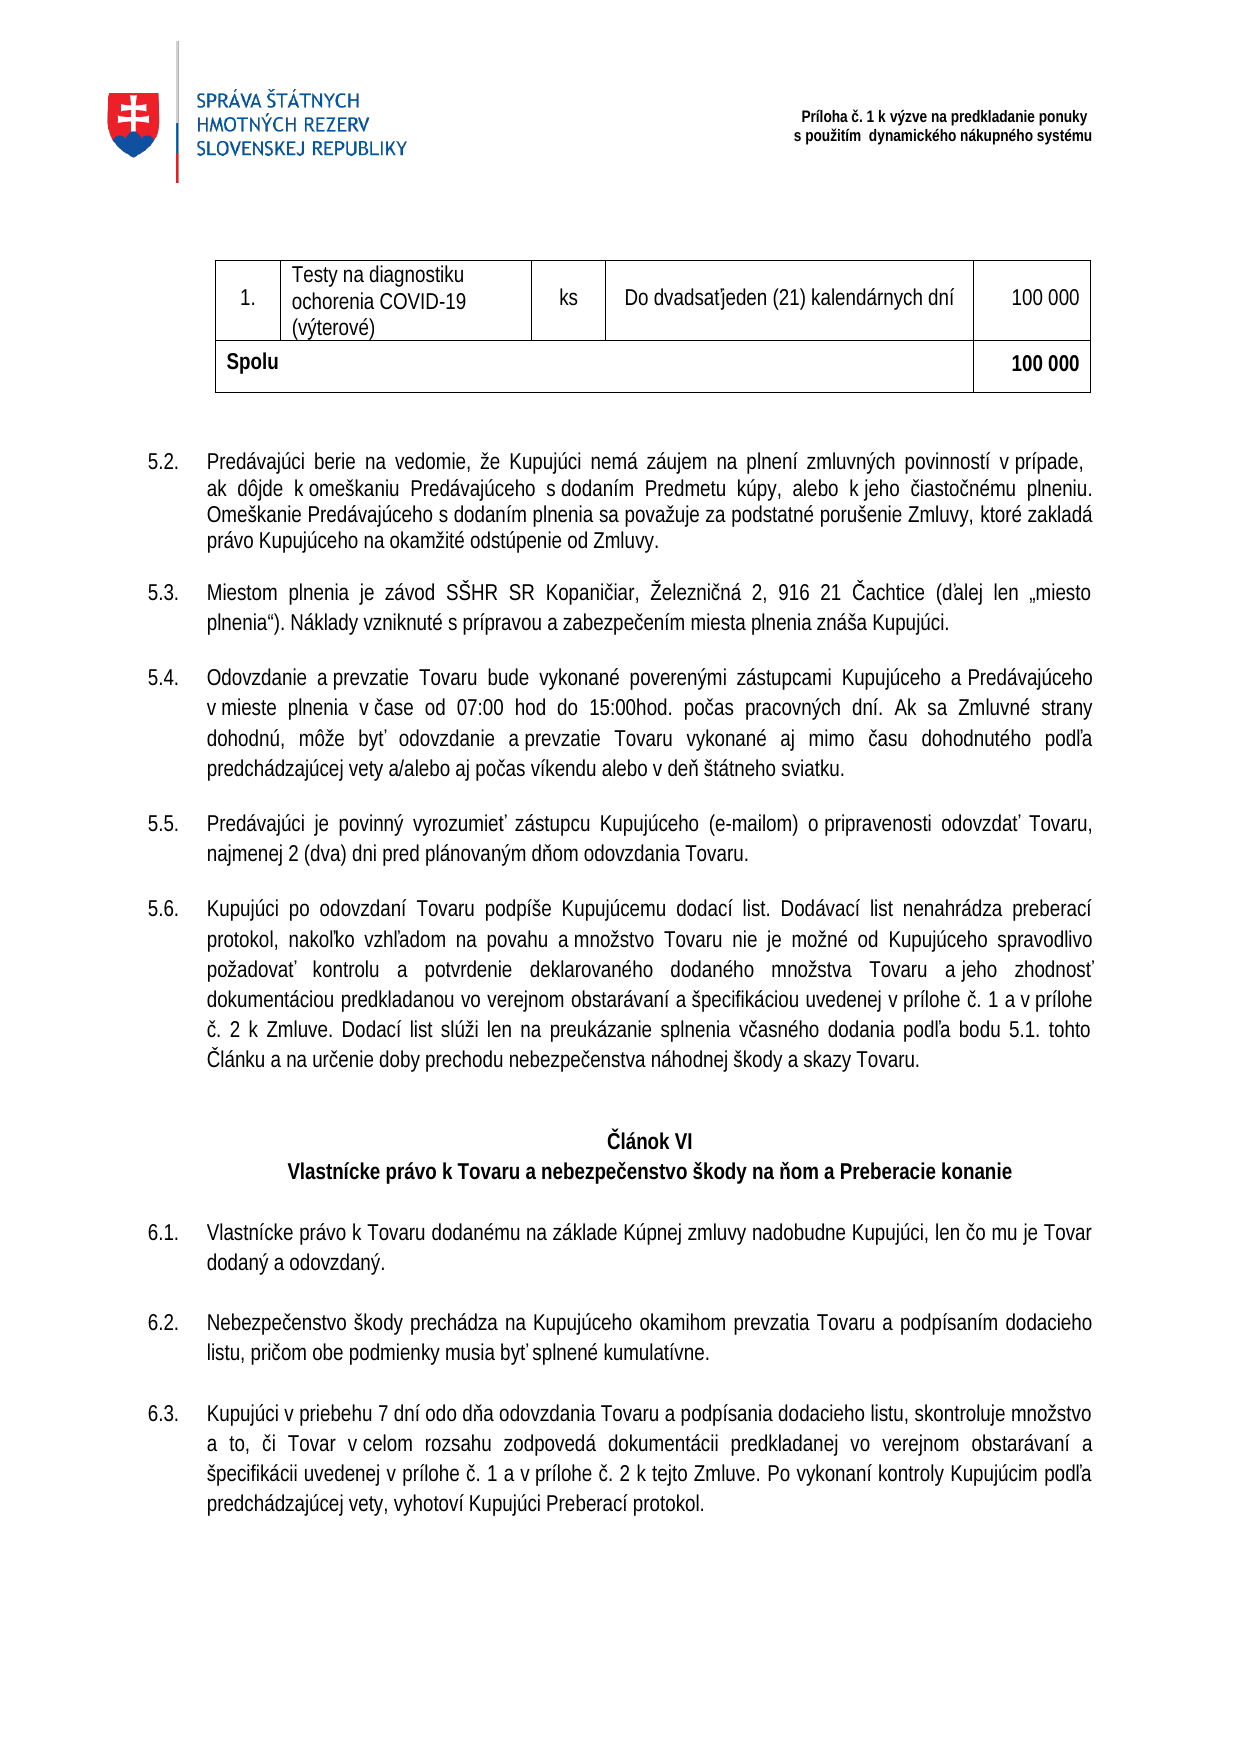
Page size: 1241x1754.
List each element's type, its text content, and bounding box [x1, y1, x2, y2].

table_cell Spolu [216, 341, 973, 392]
picture [56, 41, 461, 207]
list Miestom plnenia je závod SŠHR SR Kopaničiar, Železničná 2, 916 21 Čachtice (ďalej len „miesto plnenia“). Náklady vzniknuté s prípravou a zabezpečením miesta plnenia znáša Kupujúci. [148, 579, 1093, 635]
list 6.1. Vlastnícke právo k Tovaru dodanému na základe Kúpnej zmluvy nadobudne Kupujúci, len čo mu je Tovar dodaný a odovzdaný. [148, 1218, 1093, 1275]
table_cell 100 000 [974, 341, 1090, 392]
list Vlastnícke právo k Tovaru a nebezpečenstvo škody na ňom a Preberacie konanie [207, 1158, 1093, 1184]
list Článok VI [207, 1128, 1093, 1154]
table_cell 1. [216, 261, 280, 340]
list 6.2. Nebezpečenstvo škody prechádza na Kupujúceho okamihom prevzatia Tovaru a podpísaním dodacieho listu, pričom obe podmienky musia byť splnené kumulatívne. [148, 1309, 1093, 1366]
table_cell Do dvadsaťjeden (21) kalendárnych dní [606, 261, 973, 340]
table_cell Testy na diagnostiku ochorenia COVID-19 (výterové) [281, 261, 531, 340]
list Odovzdanie a prevzatie Tovaru bude vykonané poverenými zástupcami Kupujúceho a Predávajúceho v mieste plnenia v čase od 07:00 hod do 15:00hod. počas pracovných dní. Ak sa Zmluvné strany dohodnú, môže byť odovzdanie a prevzatie Tovaru vykonané aj mimo času dohodnutého podľa predchádzajúcej vety a/alebo aj počas víkendu alebo v deň štátneho sviatku. [148, 664, 1093, 781]
list 6.3. Kupujúci v priebehu 7 dní odo dňa odovzdania Tovaru a podpísania dodacieho listu, skontroluje množstvo a to, či Tovar v celom rozsahu zodpovedá dokumentácii predkladanej vo verejnom obstarávaní a špecifikácii uvedenej v prílohe č. 1 a v prílohe č. 2 k tejto Zmluve. Po vykonaní kontroly Kupujúcim podľa predchádzajúcej vety, vyhotoví Kupujúci Preberací protokol. [148, 1400, 1093, 1517]
table_cell ks [532, 261, 605, 340]
table_cell 100 000 [974, 261, 1090, 340]
list Predávajúci berie na vedomie, že Kupujúci nemá záujem na plnení zmluvných povinností v prípade, ak dôjde k omeškaniu Predávajúceho s dodaním Predmetu kúpy, alebo k jeho čiastočnému plneniu. Omeškanie Predávajúceho s dodaním plnenia sa považuje za podstatné porušenie Zmluvy, ktoré zakladá právo Kupujúceho na okamžité odstúpenie od Zmluvy. [148, 448, 1093, 554]
list Kupujúci po odovzdaní Tovaru podpíše Kupujúcemu dodací list. Dodávací list nenahrádza preberací protokol, nakoľko vzhľadom na povahu a množstvo Tovaru nie je možné od Kupujúceho spravodlivo požadovať kontrolu a potvrdenie deklarovaného dodaného množstva Tovaru a jeho zhodnosť dokumentáciou predkladanou vo verejnom obstarávaní a špecifikáciou uvedenej v prílohe č. 1 a v prílohe č. 2 k Zmluve. Dodací list slúži len na preukázanie splnenia včasného dodania podľa bodu 5.1. tohto Článku a na určenie doby prechodu nebezpečenstva náhodnej škody a skazy Tovaru. [148, 895, 1093, 1073]
list Predávajúci je povinný vyrozumieť zástupcu Kupujúceho (e-mailom) o pripravenosti odovzdať Tovaru, najmenej 2 (dva) dni pred plánovaným dňom odovzdania Tovaru. [148, 810, 1093, 866]
